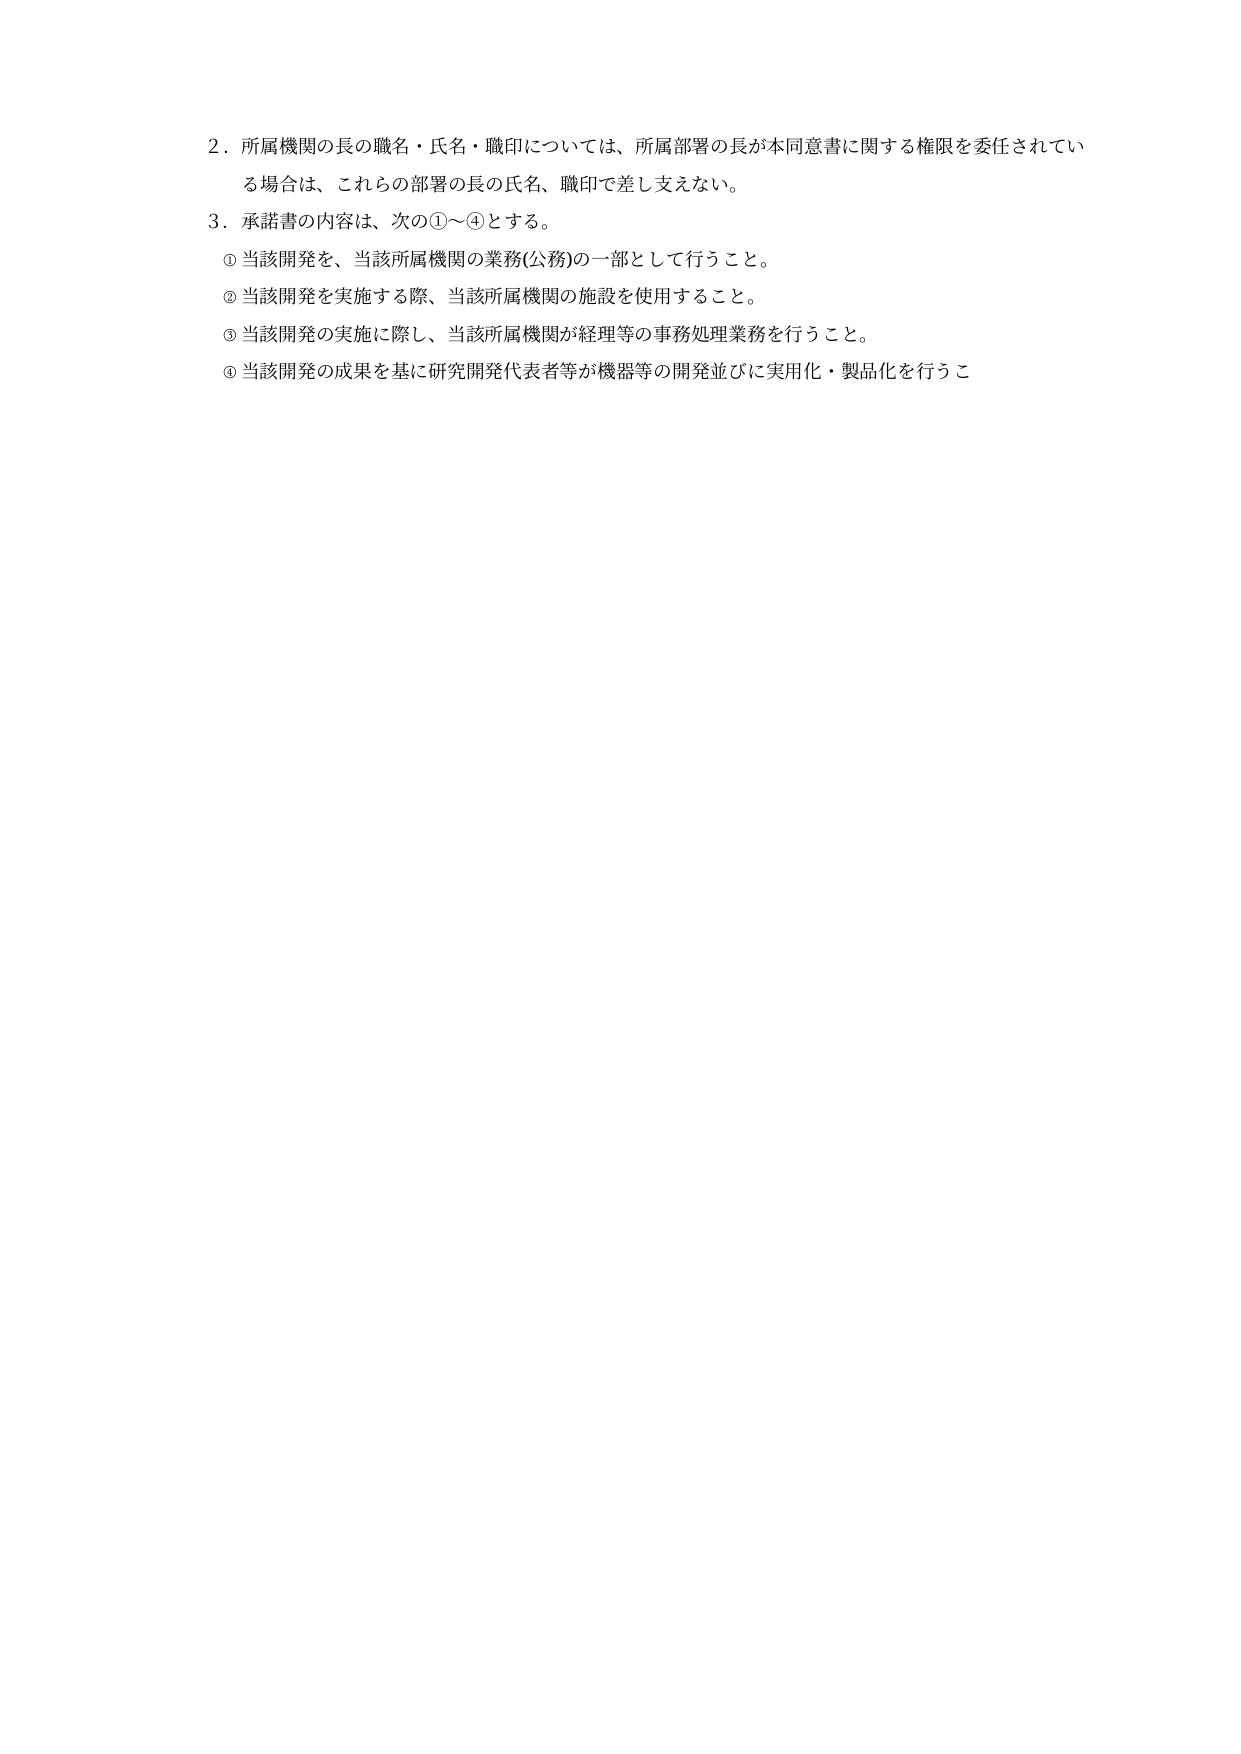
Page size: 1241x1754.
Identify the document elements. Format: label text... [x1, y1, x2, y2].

text ２．所属機関の長の職名・氏名・職印については、所属部署の長が本同意書に関する権限を委任されている場合は、これらの部署の長の氏名、職印で差し支えない。 [204, 127, 1092, 202]
text ②当該開発を実施する際、当該所属機関の施設を使用すること。 [148, 277, 1092, 314]
text ④当該開発の成果を基に研究開発代表者等が機器等の開発並びに実用化・製品化を行うこ [223, 352, 1092, 389]
text ３．承諾書の内容は、次の①～④とする。 [148, 202, 1092, 239]
text ③当該開発の実施に際し、当該所属機関が経理等の事務処理業務を行うこと。 [223, 314, 1092, 352]
text ①当該開発を、当該所属機関の業務(公務)の一部として行うこと。 [148, 239, 1092, 277]
